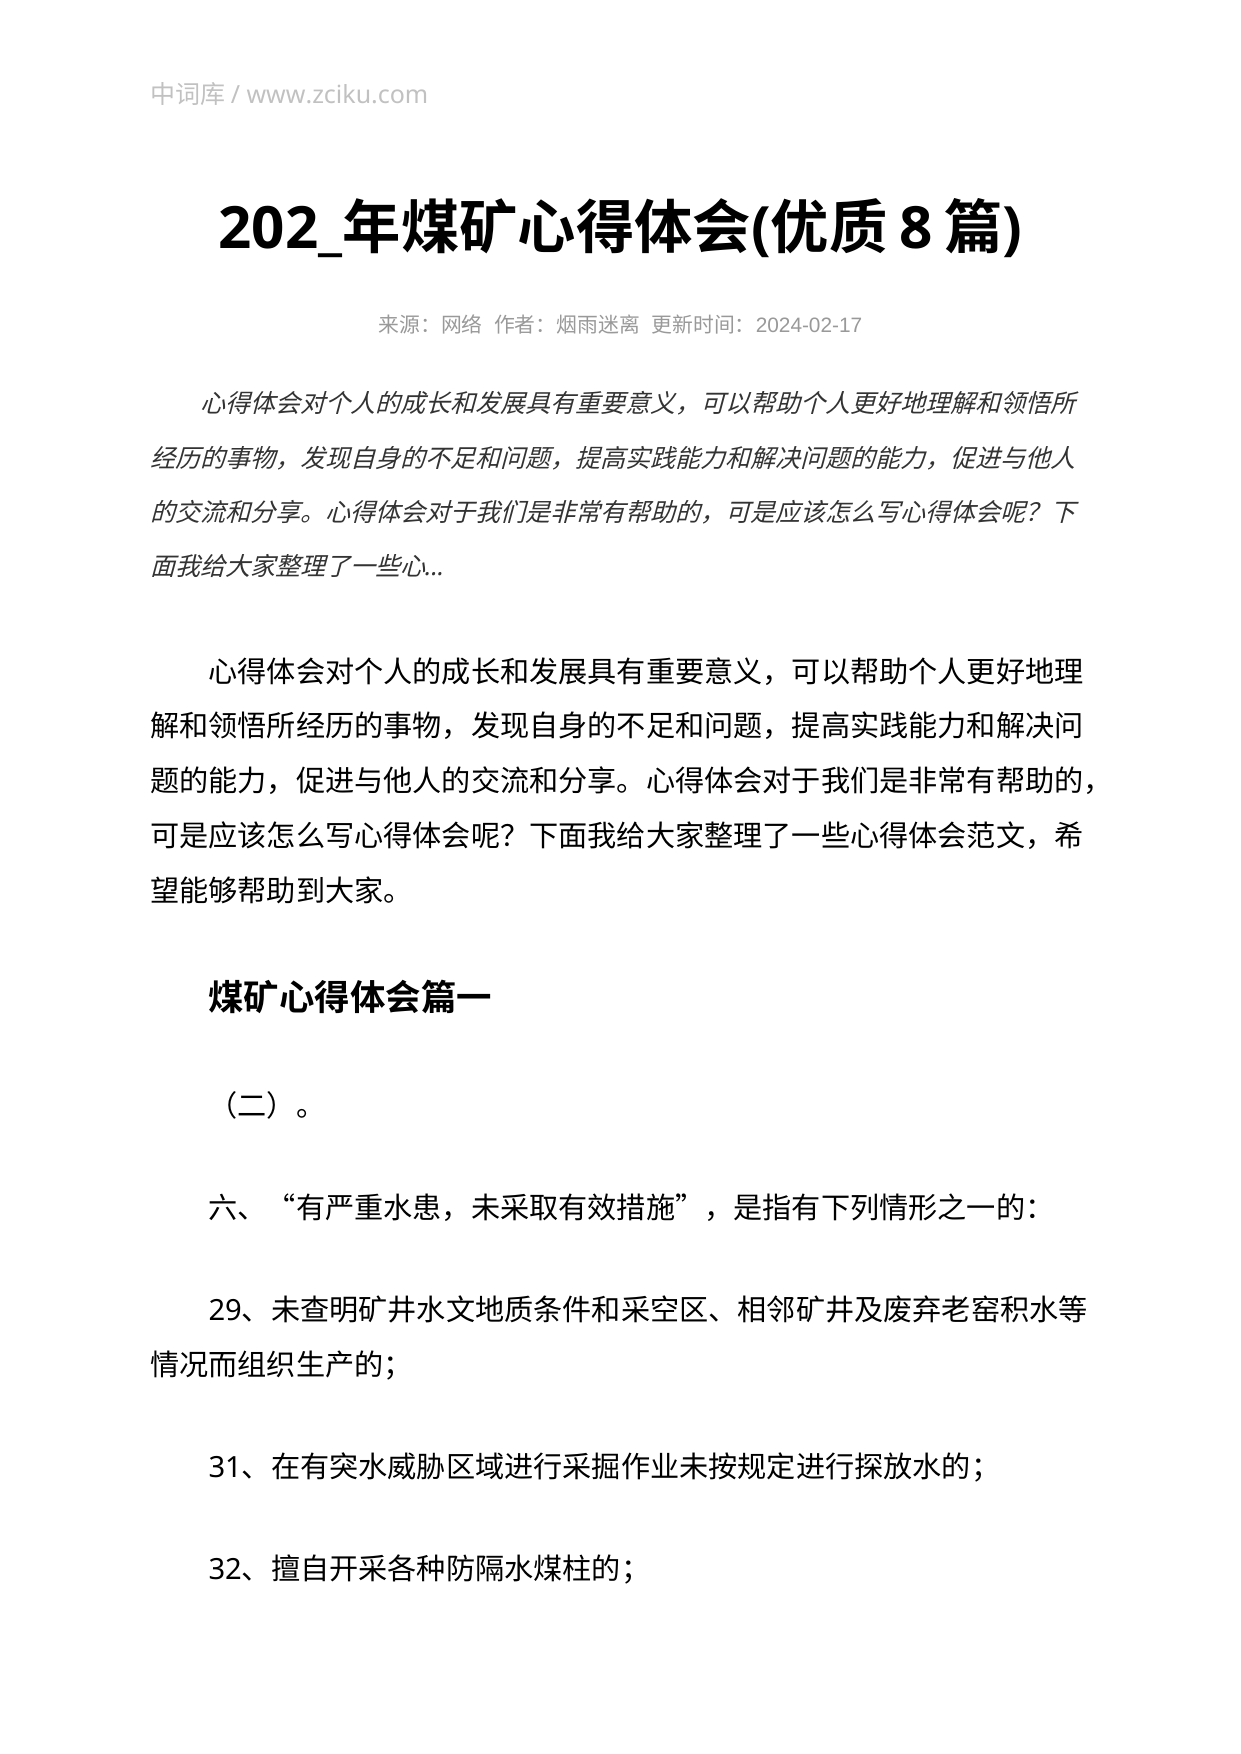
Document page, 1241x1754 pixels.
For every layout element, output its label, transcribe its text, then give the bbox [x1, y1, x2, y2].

text 31、在有突水威胁区域进行采掘作业未按规定进行探放水的； [150, 1443, 1090, 1486]
text 六、“有严重水患，未采取有效措施”，是指有下列情形之一的： [150, 1185, 1090, 1227]
subtitle 202_年煤矿心得体会(优质8篇) [150, 181, 1090, 266]
text 心得体会对个人的成长和发展具有重要意义，可以帮助个人更好地理解和领悟所经历的事物，发现自身的不足和问题，提高实践能力和解决问题的能力，促进与他人的交流和分享。心得体会对于我们是非常有帮助的，可是应该怎么写心得体会呢？下面我给大家整理了一些心... [150, 384, 1090, 583]
text 32、擅自开采各种防隔水煤柱的； [150, 1545, 1090, 1588]
text 29、未查明矿井水文地质条件和采空区、相邻矿井及废弃老窑积水等情况而组织生产的； [150, 1286, 1090, 1384]
text 来源：网络 作者：烟雨迷离 更新时间：2024-02-17 [150, 313, 1090, 337]
text （二）。 [150, 1083, 1090, 1125]
text 煤矿心得体会篇一 [150, 969, 1090, 1021]
text 心得体会对个人的成长和发展具有重要意义，可以帮助个人更好地理解和领悟所经历的事物，发现自身的不足和问题，提高实践能力和解决问题的能力，促进与他人的交流和分享。心得体会对于我们是非常有帮助的，可是应该怎么写心得体会呢？下面我给大家整理了一些心得体会范文，希望能够帮助到大家。 [150, 648, 1090, 910]
